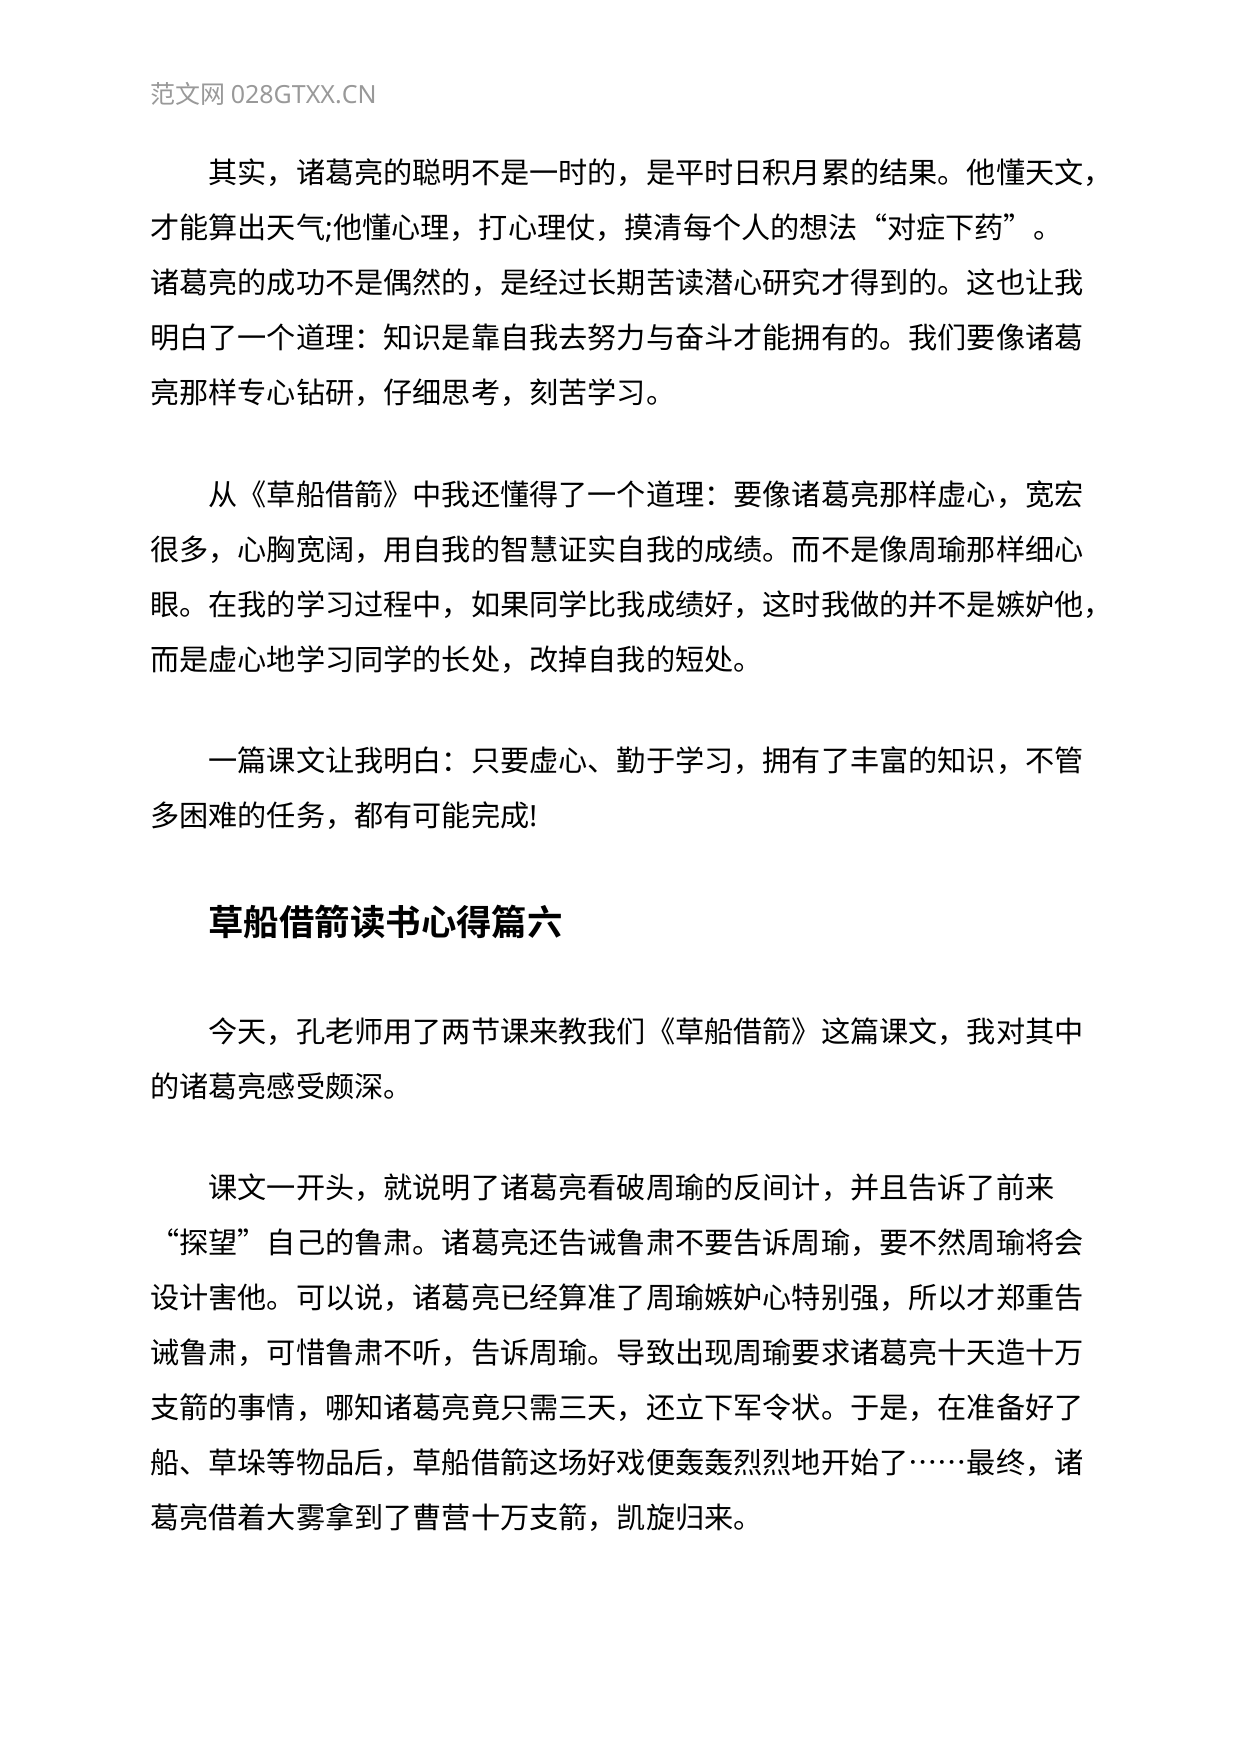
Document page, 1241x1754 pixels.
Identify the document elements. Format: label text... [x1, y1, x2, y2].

text 从《草船借箭》中我还懂得了一个道理：要像诸葛亮那样虚心，宽宏很多，心胸宽阔，用自我的智慧证实自我的成绩。而不是像周瑜那样细心眼。在我的学习过程中，如果同学比我成绩好，这时我做的并不是嫉妒他，而是虚心地学习同学的长处，改掉自我的短处。 [150, 471, 1090, 678]
text 其实，诸葛亮的聪明不是一时的，是平时日积月累的结果。他懂天文，才能算出天气;他懂心理，打心理仗，摸清每个人的想法“对症下药”。诸葛亮的成功不是偶然的，是经过长期苦读潜心研究才得到的。这也让我明白了一个道理：知识是靠自我去努力与奋斗才能拥有的。我们要像诸葛亮那样专心钻研，仔细思考，刻苦学习。 [150, 150, 1090, 412]
text 草船借箭读书心得篇六 [150, 895, 1090, 946]
text 课文一开头，就说明了诸葛亮看破周瑜的反间计，并且告诉了前来“探望”自己的鲁肃。诸葛亮还告诫鲁肃不要告诉周瑜，要不然周瑜将会设计害他。可以说，诸葛亮已经算准了周瑜嫉妒心特别强，所以才郑重告诫鲁肃，可惜鲁肃不听，告诉周瑜。导致出现周瑜要求诸葛亮十天造十万支箭的事情，哪知诸葛亮竟只需三天，还立下军令状。于是，在准备好了船、草垛等物品后，草船借箭这场好戏便轰轰烈烈地开始了……最终，诸葛亮借着大雾拿到了曹营十万支箭，凯旋归来。 [150, 1165, 1090, 1537]
text 一篇课文让我明白：只要虚心、勤于学习，拥有了丰富的知识，不管多困难的任务，都有可能完成! [150, 738, 1090, 835]
text 今天，孔老师用了两节课来教我们《草船借箭》这篇课文，我对其中的诸葛亮感受颇深。 [150, 1008, 1090, 1105]
